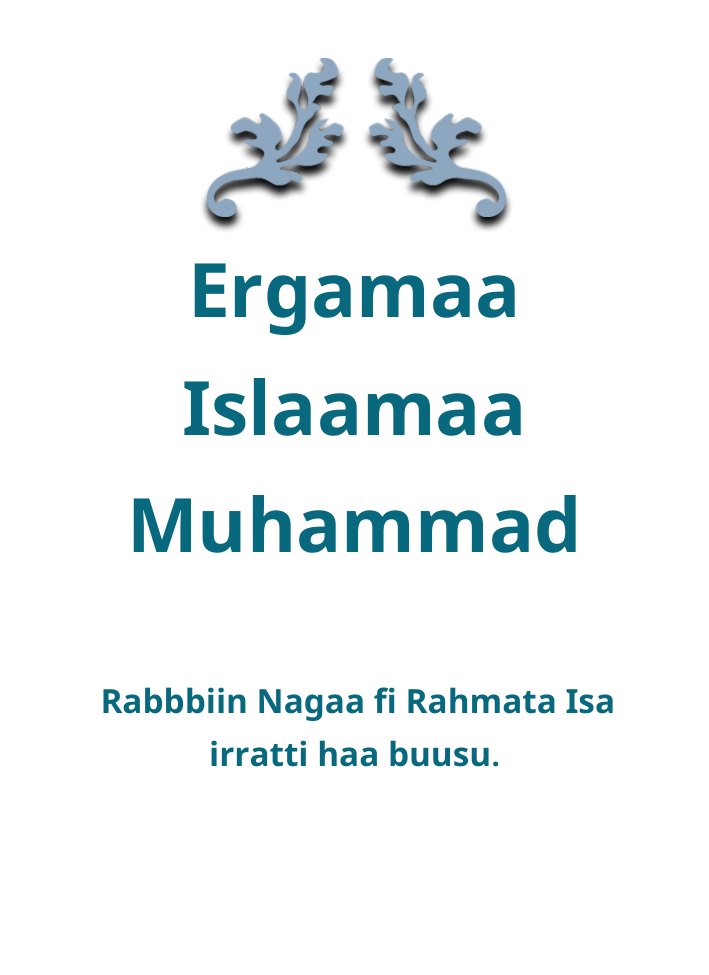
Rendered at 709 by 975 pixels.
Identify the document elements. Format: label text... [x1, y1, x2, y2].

text Ergamaa Islaamaa Muhammad [59, 238, 650, 575]
text Rabbbiin Nagaa fi Rahmata Isa irratti haa buusu. [59, 678, 650, 776]
